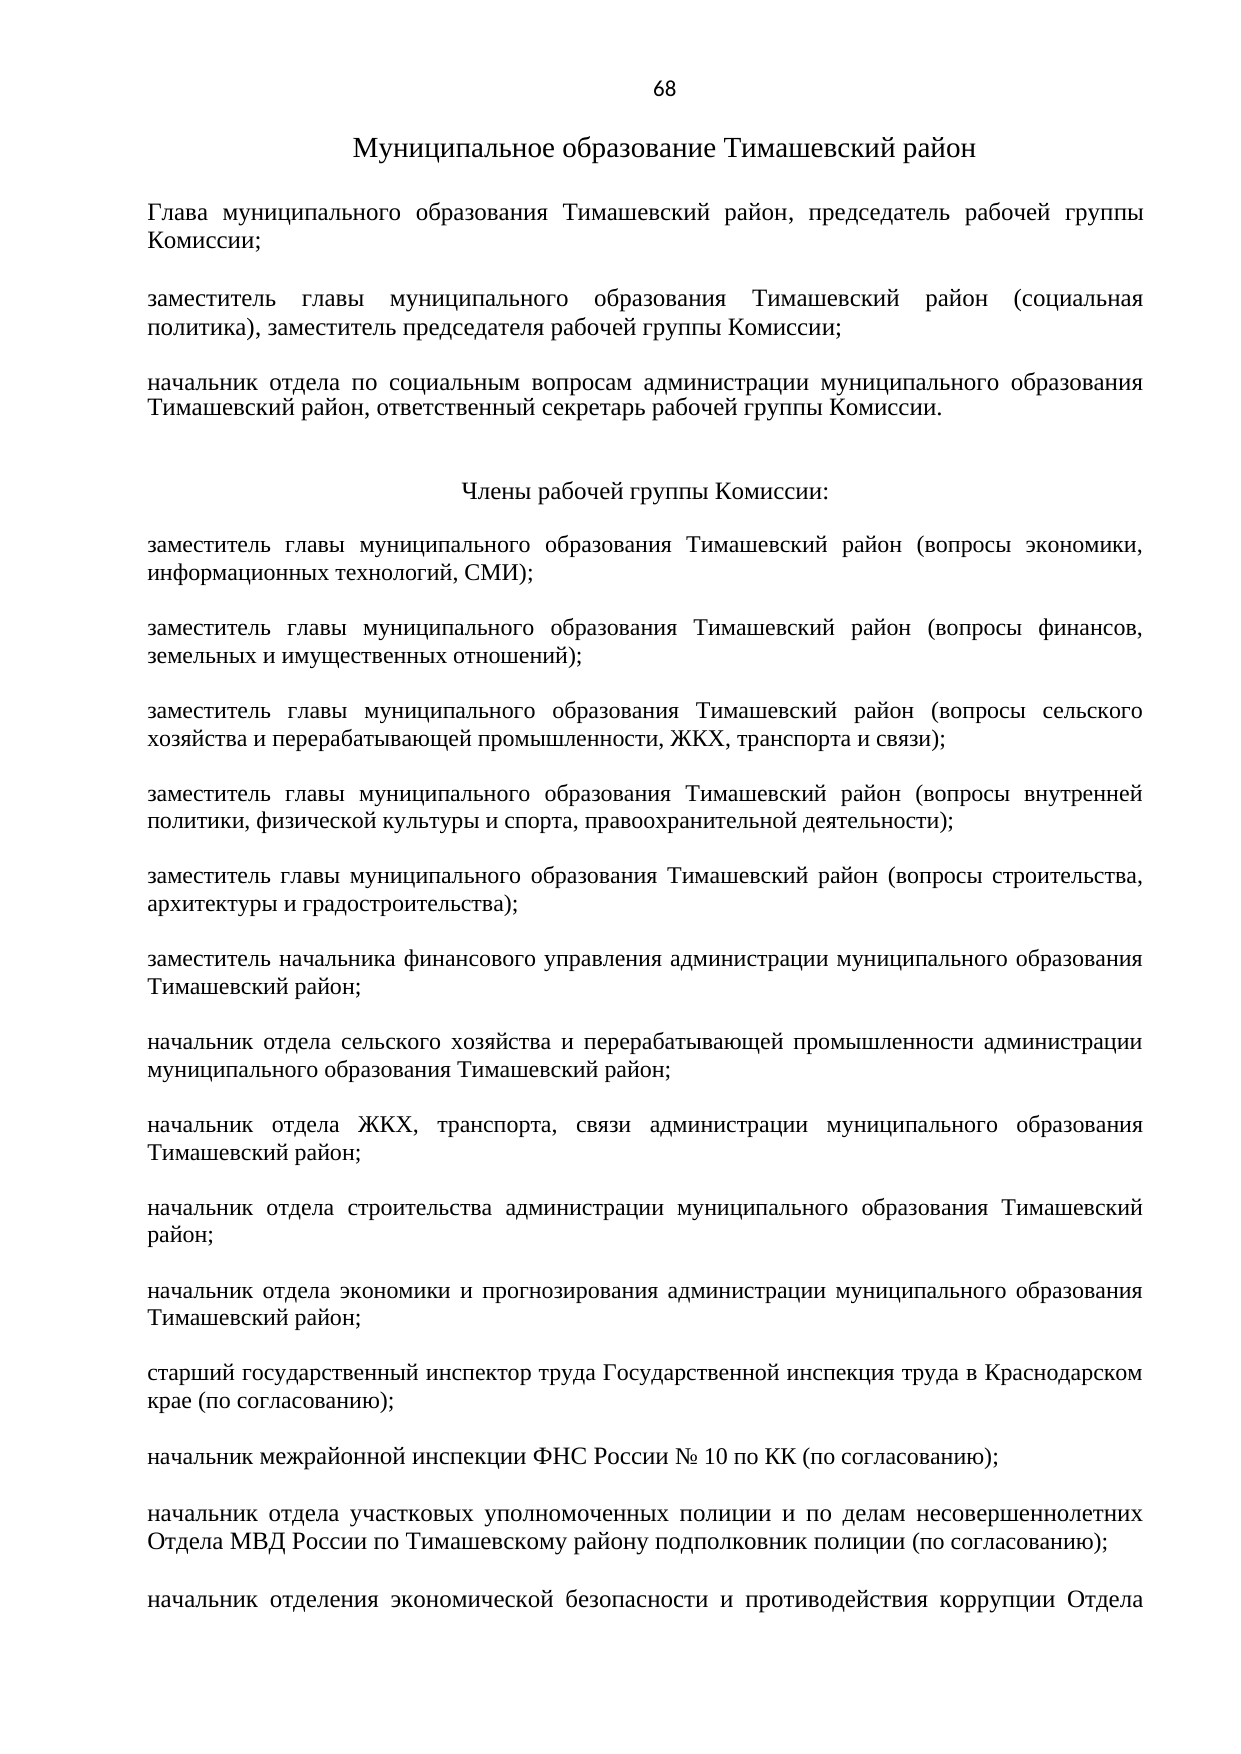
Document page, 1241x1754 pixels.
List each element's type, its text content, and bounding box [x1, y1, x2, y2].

table_header заместитель главы муниципального образования Тимашевский район (вопросы экономики, информационных технологий, СМИ); [136, 530, 1155, 613]
table_cell заместитель главы муниципального образования Тимашевский район (вопросы финансов, земельных и имущественных отношений); [136, 613, 1155, 696]
table_header Глава муниципального образования Тимашевский район, председатель рабочей группы Комиссии; [136, 197, 1155, 283]
table_cell начальник отдела сельского хозяйства и перерабатывающей промышленности администрации муниципального образования Тимашевский район; [136, 1027, 1155, 1110]
table_cell начальник отдела ЖКХ, транспорта, связи администрации муниципального образования Тимашевский район; [136, 1110, 1155, 1193]
table_cell начальник отдела экономики и прогнозирования администрации муниципального образования Тимашевский район; [136, 1276, 1155, 1358]
table_cell заместитель главы муниципального образования Тимашевский район (вопросы сельского хозяйства и перерабатывающей промышленности, ЖКХ, транспорта и связи); [136, 696, 1155, 779]
table_cell начальник отдела по социальным вопросам администрации муниципального образования Тимашевский район, ответственный секретарь рабочей группы Комиссии. [136, 369, 1155, 479]
table_cell начальник межрайонной инспекции ФНС России № 10 по КК (по согласованию); [136, 1441, 1155, 1498]
table_cell начальник отдела строительства администрации муниципального образования Тимашевский район; [136, 1193, 1155, 1276]
table_cell начальник отдела участковых уполномоченных полиции и по делам несовершеннолетних Отдела МВД России по Тимашевскому району подполковник полиции (по согласованию); [136, 1498, 1155, 1584]
text Муниципальное образование Тимашевский район [177, 130, 1152, 163]
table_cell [136, 1584, 1155, 1636]
table_header Члены рабочей группы Комиссии: [136, 479, 1155, 530]
table_cell старший государственный инспектор труда Государственной инспекция труда в Краснодарском крае (по согласованию); [136, 1359, 1155, 1441]
table_cell заместитель главы муниципального образования Тимашевский район (социальная политика), заместитель председателя рабочей группы Комиссии; [136, 283, 1155, 369]
table_cell заместитель главы муниципального образования Тимашевский район (вопросы строительства, архитектуры и градостроительства); [136, 862, 1155, 944]
table_cell заместитель начальника финансового управления администрации муниципального образования Тимашевский район; [136, 944, 1155, 1027]
table_cell заместитель главы муниципального образования Тимашевский район (вопросы внутренней политики, физической культуры и спорта, правоохранительной деятельности); [136, 779, 1155, 862]
